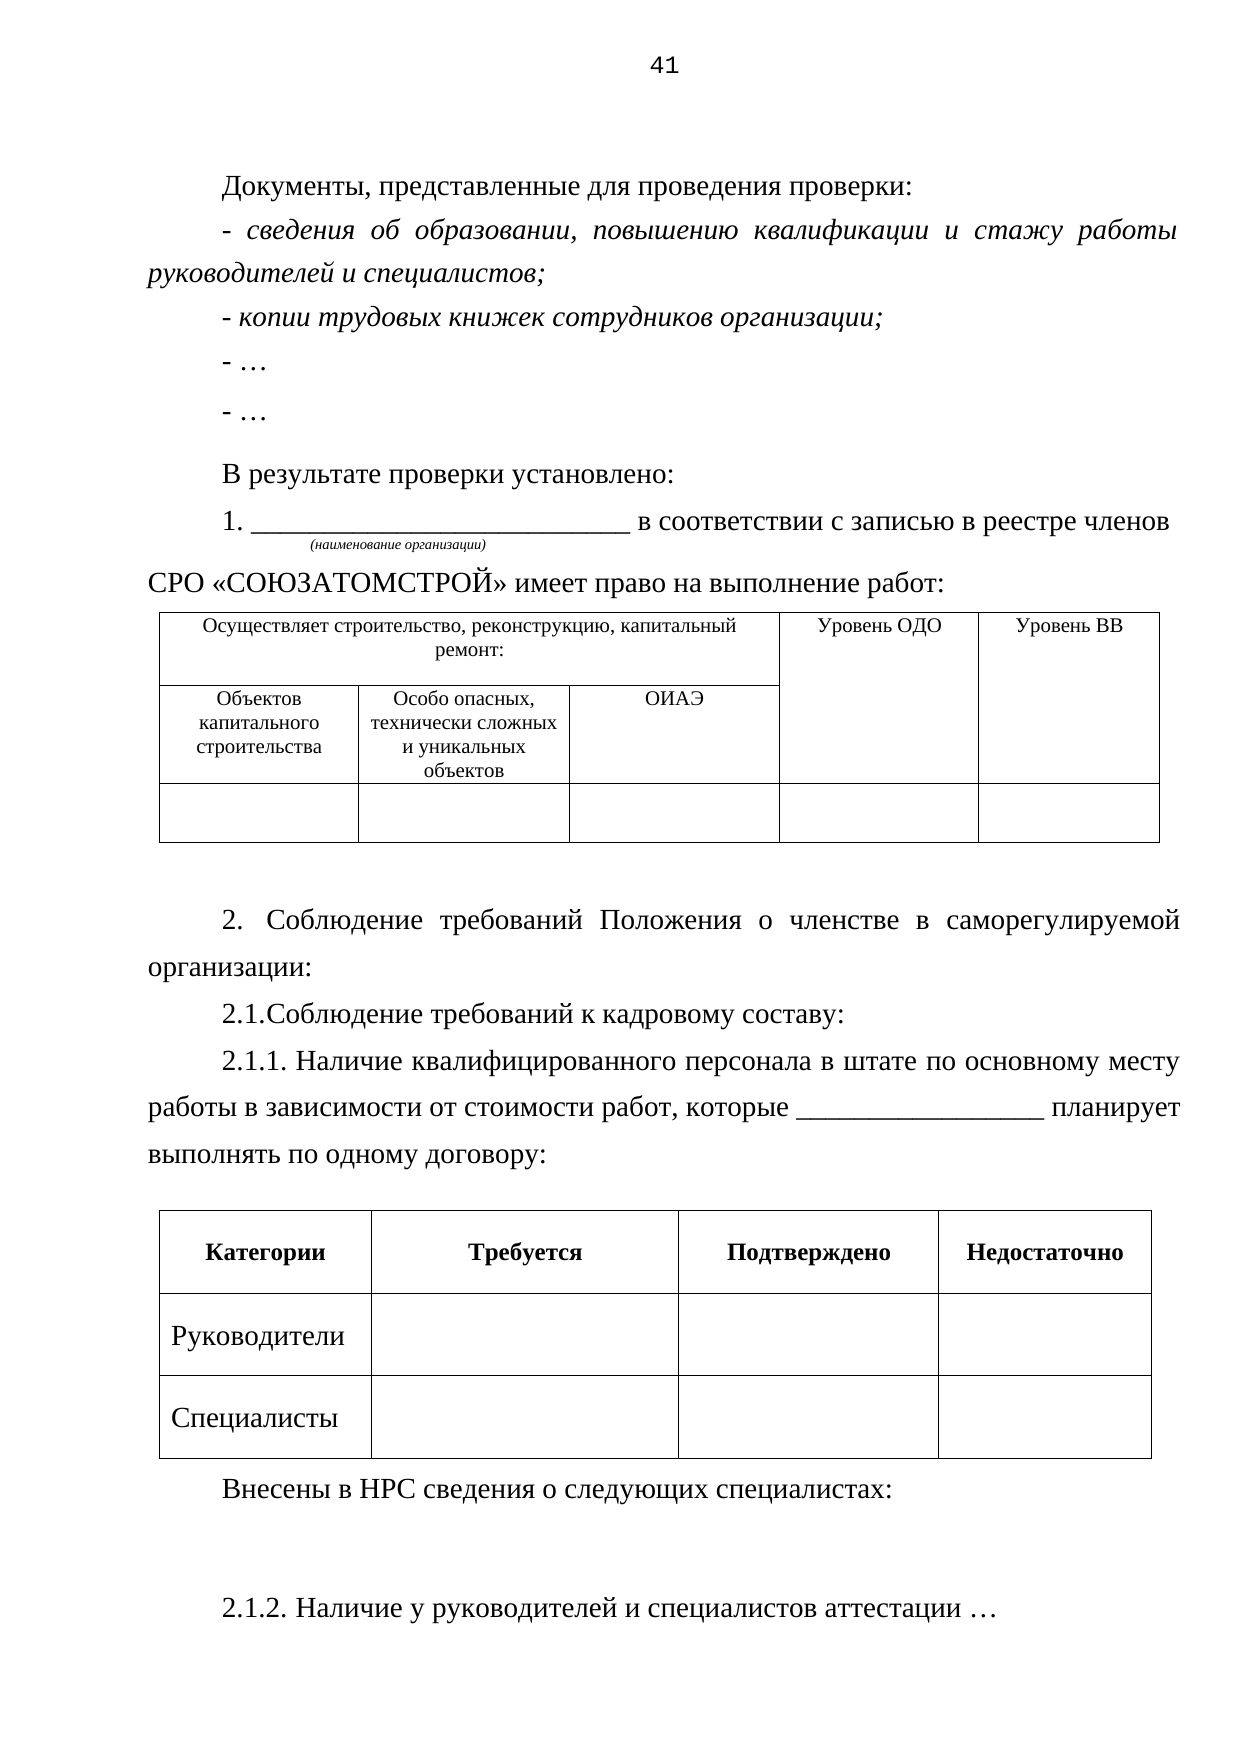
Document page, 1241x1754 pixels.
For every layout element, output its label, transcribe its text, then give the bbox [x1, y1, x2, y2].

table_header Требуется [372, 1211, 678, 1293]
table_cell Специалисты [160, 1376, 371, 1458]
table_header Уровень ВВ [979, 613, 1159, 782]
text - … [148, 343, 1181, 376]
table_cell Руководители [160, 1294, 371, 1375]
table_header Категории [160, 1211, 371, 1293]
table_cell [372, 1376, 678, 1458]
text В результате проверки установлено: [148, 456, 1181, 489]
table_cell [679, 1376, 938, 1458]
text (наименование организации) [148, 536, 1181, 565]
text СРО «СОЮЗАТОМСТРОЙ» имеет право на выполнение работ: [148, 565, 1181, 598]
text Внесены в НРС сведения о следующих специалистах: [222, 1472, 1181, 1505]
table_header Недостаточно [939, 1211, 1151, 1293]
list Наличие квалифицированного персонала в штате по основному месту работы в зависимости от стоимости работ, которые _________________ планирует выполнять по одному договору: [148, 1043, 1181, 1170]
table_cell [570, 784, 779, 842]
text - сведения об образовании, повышению квалификации и стажу работы руководителей и специалистов; [148, 212, 1181, 289]
table_cell Объектов капитального строительства [160, 686, 358, 782]
table_cell [979, 784, 1159, 842]
table_cell ОИАЭ [570, 686, 779, 782]
table_header Осуществляет строительство, реконструкцию, капитальный ремонт: [160, 613, 779, 685]
table_cell [372, 1294, 678, 1375]
table_cell [939, 1294, 1151, 1375]
list Соблюдение требований к кадровому составу: [148, 996, 1181, 1029]
text 1. __________________________ в соответствии с записью в реестре членов [148, 503, 1181, 536]
list Соблюдение требований Положения о членстве в саморегулируемой организации: [148, 902, 1181, 982]
table_header Подтверждено [679, 1211, 938, 1293]
text - … [148, 393, 1181, 426]
table_cell [160, 784, 358, 842]
table_cell [359, 784, 569, 842]
table_header Уровень ОДО [780, 613, 978, 782]
text Документы, представленные для проведения проверки: [148, 168, 1181, 202]
table_cell [939, 1376, 1151, 1458]
list Наличие у руководителей и специалистов аттестации … [148, 1590, 1181, 1624]
table_cell Особо опасных, технически сложных и уникальных объектов [359, 686, 569, 782]
table_cell [679, 1294, 938, 1375]
table_cell [780, 784, 978, 842]
text - копии трудовых книжек сотрудников организации; [148, 299, 1181, 333]
